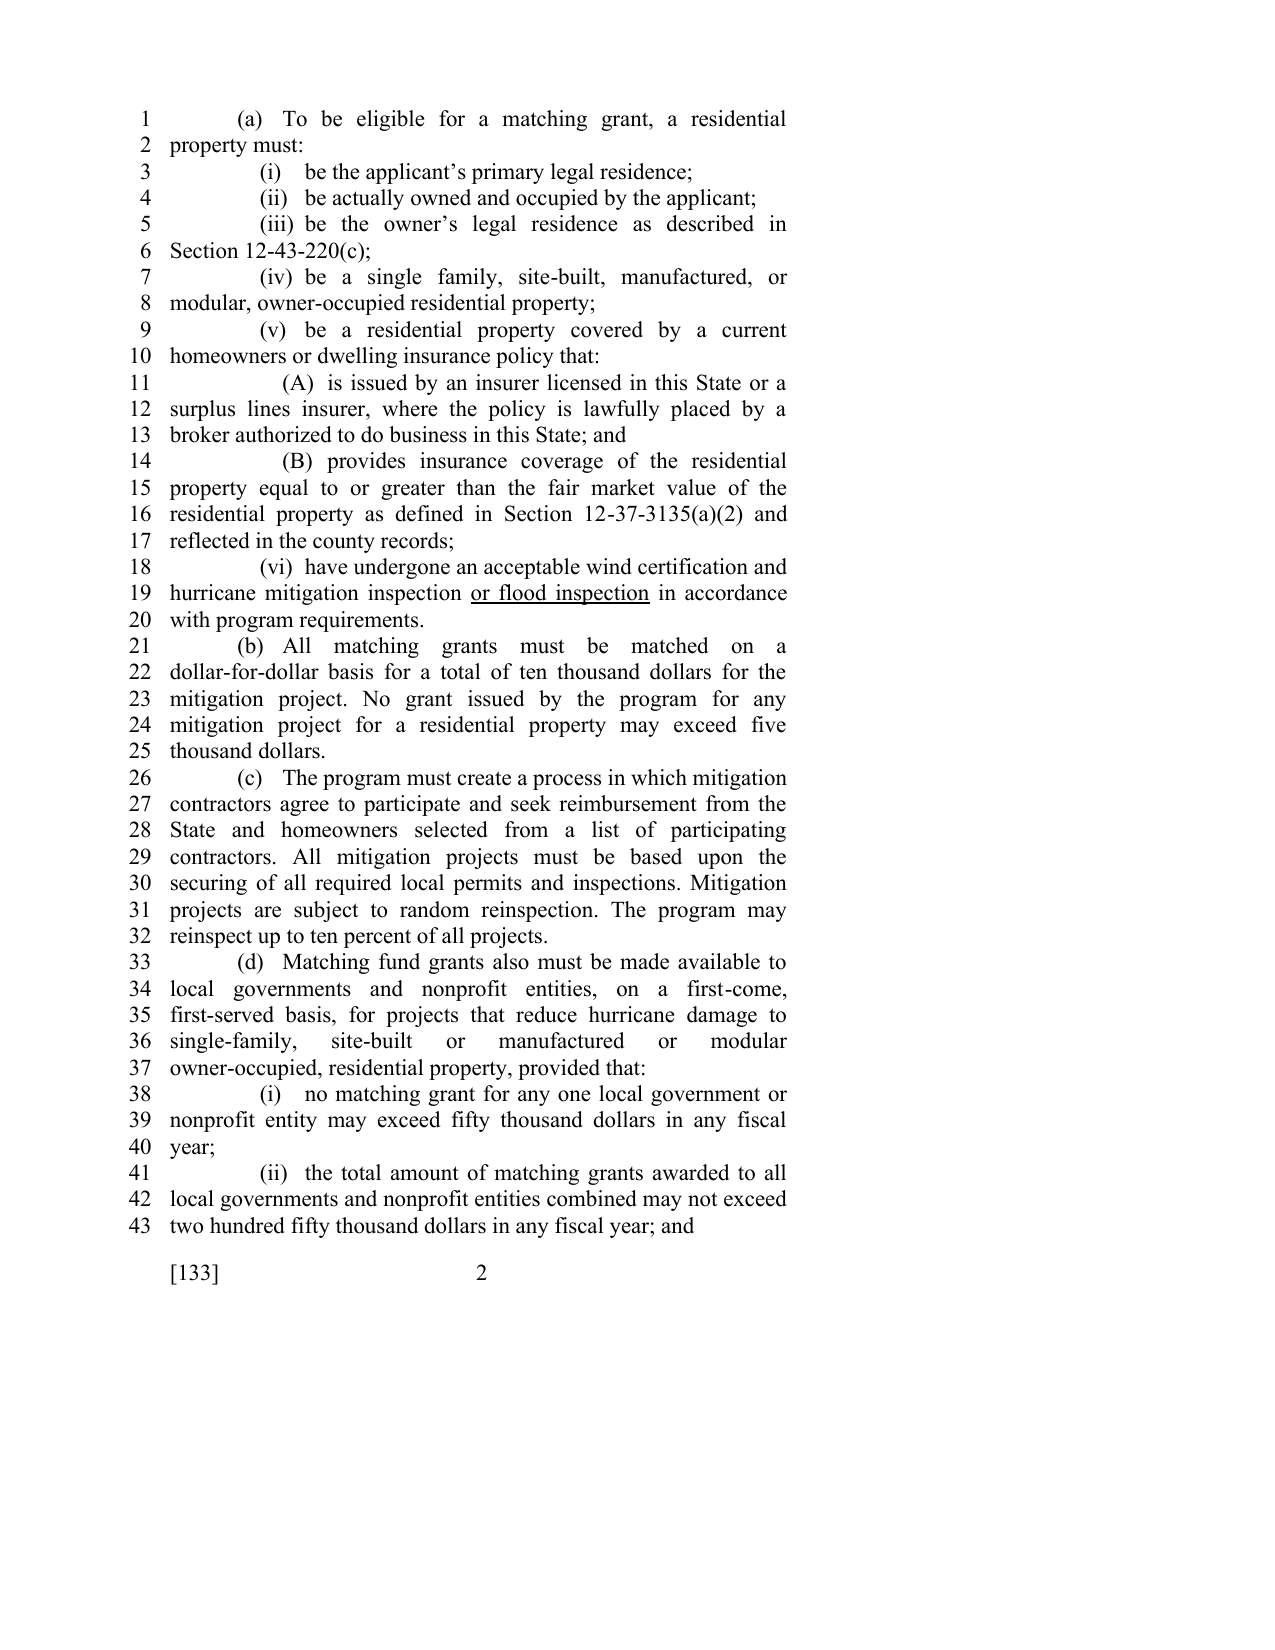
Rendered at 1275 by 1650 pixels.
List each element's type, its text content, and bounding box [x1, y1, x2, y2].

text (c) The program must create a process in which mitigation contractors agree to participate and seek reimbursement from the State and homeowners selected from a list of participating contractors. All mitigation projects must be based upon the securing of all required local permits and inspections. Mitigation projects are subject to random reinspection. The program may reinspect up to ten percent of all projects. [169, 764, 787, 948]
text (ii) be actually owned and occupied by the applicant; [169, 184, 787, 210]
text (d) Matching fund grants also must be made available to local governments and nonprofit entities, on a first-come, first-served basis, for projects that reduce hurricane damage to single-family, site-built or manufactured or modular owner-occupied, residential property, provided that: [169, 948, 787, 1080]
text (a) To be eligible for a matching grant, a residential property must: [169, 105, 787, 158]
text (vi) have undergone an acceptable wind certification and hurricane mitigation inspection or flood inspection in accordance with program requirements. [169, 553, 787, 632]
text (B) provides insurance coverage of the residential property equal to or greater than the fair market value of the residential property as defined in Section 12-37-3135(a)(2) and reflected in the county records; [169, 448, 787, 553]
text (ii) the total amount of matching grants awarded to all local governments and nonprofit entities combined may not exceed two hundred fifty thousand dollars in any fiscal year; and [169, 1159, 787, 1238]
text (iii) be the owner’s legal residence as described in Section 12-43-220(c); [169, 210, 787, 263]
text (b) All matching grants must be matched on a dollar-for-dollar basis for a total of ten thousand dollars for the mitigation project. No grant issued by the program for any mitigation project for a residential property may exceed five thousand dollars. [169, 632, 787, 764]
text (i) no matching grant for any one local government or nonprofit entity may exceed fifty thousand dollars in any fiscal year; [169, 1080, 787, 1159]
text (i) be the applicant’s primary legal residence; [169, 158, 787, 184]
text (iv) be a single family, site-built, manufactured, or modular, owner-occupied residential property; [169, 263, 787, 316]
text (A) is issued by an insurer licensed in this State or a surplus lines insurer, where the policy is lawfully placed by a broker authorized to do business in this State; and [169, 368, 787, 448]
text (v) be a residential property covered by a current homeowners or dwelling insurance policy that: [169, 316, 787, 368]
